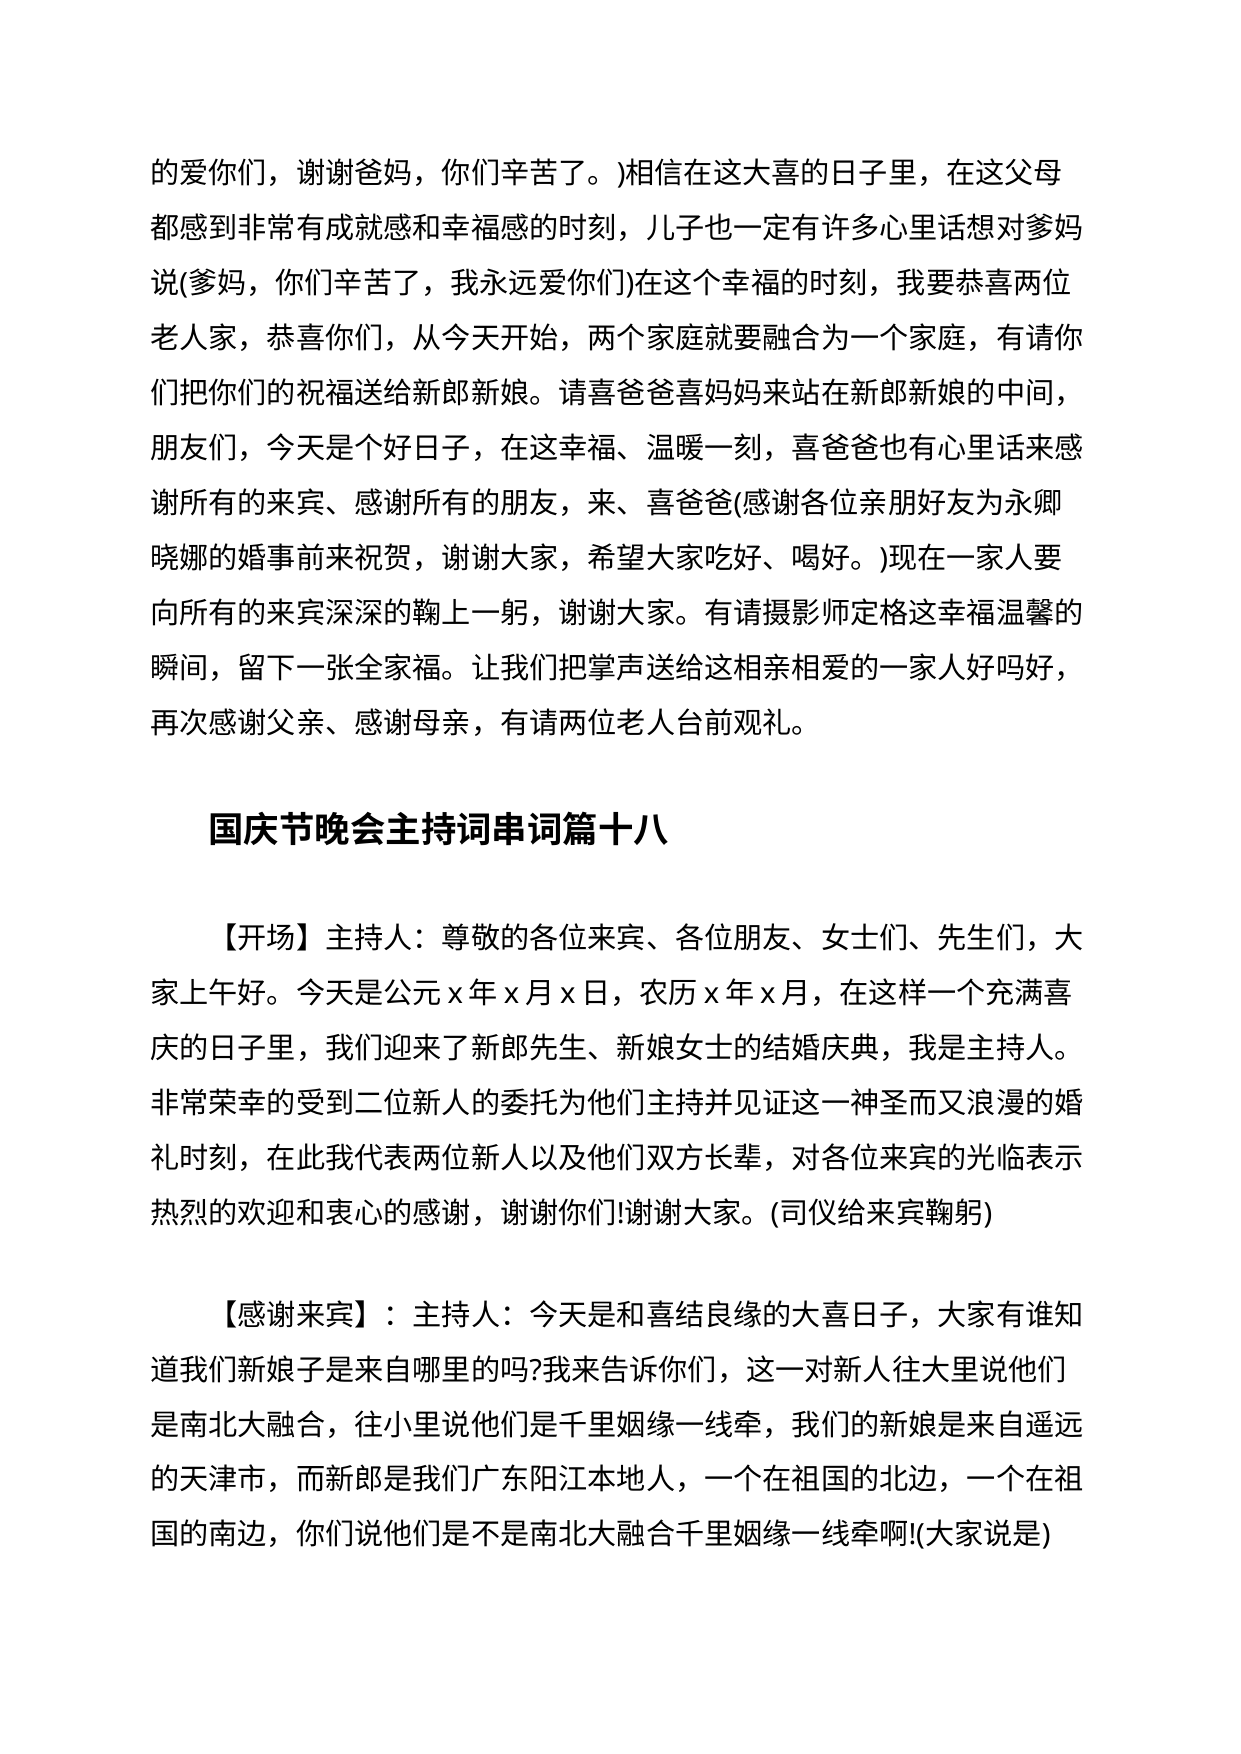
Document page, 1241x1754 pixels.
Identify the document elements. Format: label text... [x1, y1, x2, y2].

text 【感谢来宾】：主持人：今天是和喜结良缘的大喜日子，大家有谁知道我们新娘子是来自哪里的吗?我来告诉你们，这一对新人往大里说他们是南北大融合，往小里说他们是千里姻缘一线牵，我们的新娘是来自遥远的天津市，而新郎是我们广东阳江本地人，一个在祖国的北边，一个在祖国的南边，你们说他们是不是南北大融合千里姻缘一线牵啊!(大家说是) [150, 1291, 1090, 1553]
text 国庆节晚会主持词串词篇十八 [150, 801, 1090, 852]
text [150, 150, 1090, 742]
text 【开场】主持人：尊敬的各位来宾、各位朋友、女士们、先生们，大家上午好。今天是公元x年x月x日，农历x年x月，在这样一个充满喜庆的日子里，我们迎来了新郎先生、新娘女士的结婚庆典，我是主持人。非常荣幸的受到二位新人的委托为他们主持并见证这一神圣而又浪漫的婚礼时刻，在此我代表两位新人以及他们双方长辈，对各位来宾的光临表示热烈的欢迎和衷心的感谢，谢谢你们!谢谢大家。(司仪给来宾鞠躬) [150, 914, 1090, 1232]
